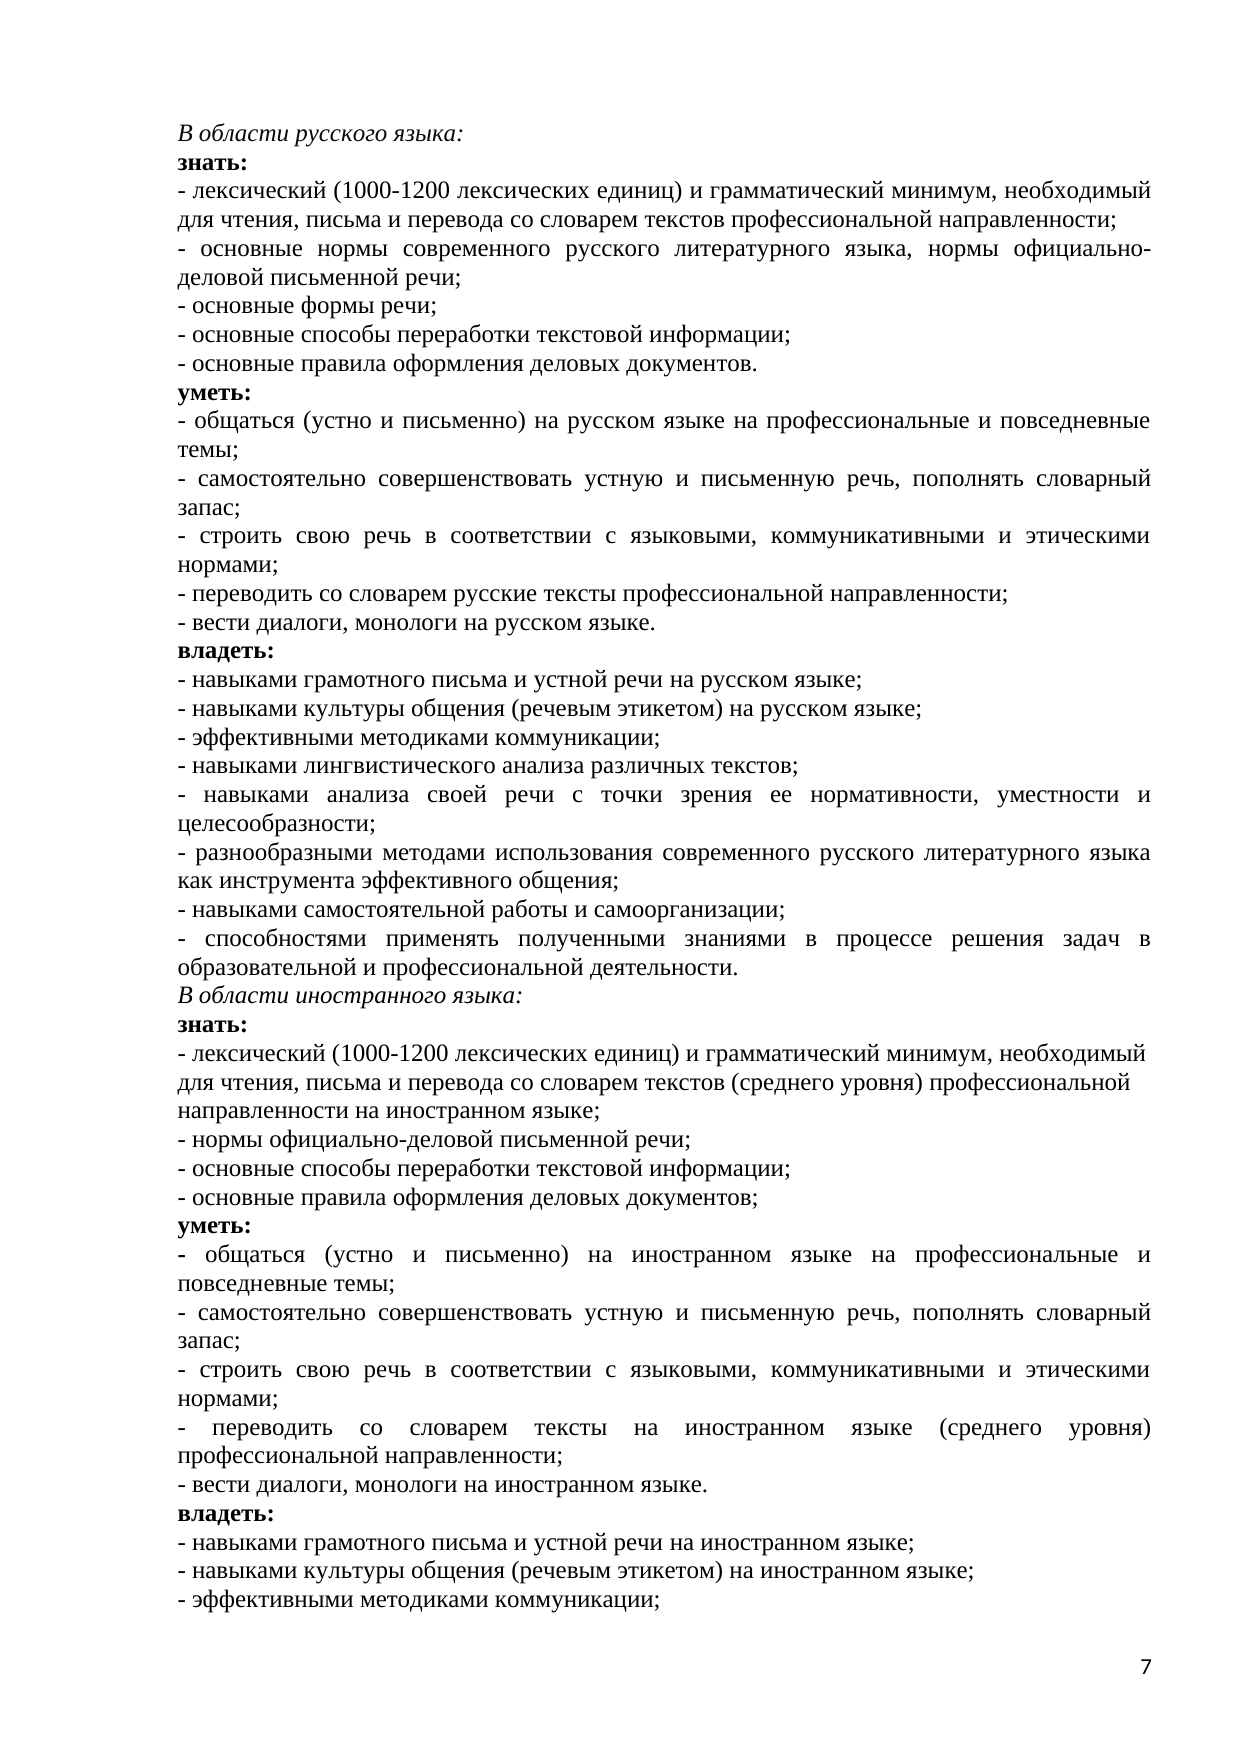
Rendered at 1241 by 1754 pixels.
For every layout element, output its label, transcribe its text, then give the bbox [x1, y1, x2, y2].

text - навыками лингвистического анализа различных текстов; [177, 751, 1152, 779]
text - навыками анализа своей речи с точки зрения ее нормативности, уместности и целесообразности; [177, 779, 1152, 837]
text - способностями применять полученными знаниями в процессе решения задач в образовательной и профессиональной деятельности. [177, 923, 1152, 981]
text - строить свою речь в соответствии с языковыми, коммуникативными и этическими нормами; [177, 521, 1152, 578]
text - основные способы переработки текстовой информации; [177, 1153, 1152, 1182]
text - общаться (устно и письменно) на русском языке на профессиональные и повседневные темы; [177, 406, 1152, 463]
text В области русского языка: [177, 118, 1152, 147]
text - навыками культуры общения (речевым этикетом) на иностранном языке; [177, 1556, 1152, 1584]
text - навыками самостоятельной работы и самоорганизации; [177, 894, 1152, 923]
text - навыками грамотного письма и устной речи на иностранном языке; [177, 1527, 1152, 1556]
text - самостоятельно совершенствовать устную и письменную речь, пополнять словарный запас; [177, 1297, 1152, 1354]
text - эффективными методиками коммуникации; [177, 722, 1152, 751]
text знать: [177, 147, 1152, 176]
text уметь: [177, 377, 1152, 406]
text - строить свою речь в соответствии с языковыми, коммуникативными и этическими нормами; [177, 1354, 1152, 1412]
text - общаться (устно и письменно) на иностранном языке на профессиональные и повседневные темы; [177, 1239, 1152, 1297]
text - основные способы переработки текстовой информации; [177, 319, 1152, 348]
text - основные формы речи; [177, 291, 1152, 319]
text - вести диалоги, монологи на иностранном языке. [177, 1469, 1152, 1498]
text В области иностранного языка: [177, 981, 1152, 1009]
text уметь: [177, 1211, 1152, 1239]
text - лексический (1000-1200 лексических единиц) и грамматический минимум, необходимый для чтения, письма и перевода со словарем текстов профессиональной направленности; [177, 176, 1152, 233]
text - разнообразными методами использования современного русского литературного языка как инструмента эффективного общения; [177, 837, 1152, 894]
text - навыками культуры общения (речевым этикетом) на русском языке; [177, 693, 1152, 722]
text - основные правила оформления деловых документов; [177, 1182, 1152, 1211]
text - эффективными методиками коммуникации; [177, 1584, 1152, 1613]
text - вести диалоги, монологи на русском языке. [177, 607, 1152, 636]
text - самостоятельно совершенствовать устную и письменную речь, пополнять словарный запас; [177, 463, 1152, 521]
text - переводить со словарем русские тексты профессиональной направленности; [177, 578, 1152, 607]
text знать: [177, 1009, 1152, 1038]
text - навыками грамотного письма и устной речи на русском языке; [177, 664, 1152, 693]
text - лексический (1000-1200 лексических единиц) и грамматический минимум, необходимый для чтения, письма и перевода со словарем текстов (среднего уровня) профессиональной направленности на иностранном языке; [177, 1038, 1152, 1124]
text - основные правила оформления деловых документов. [177, 348, 1152, 377]
text владеть: [177, 636, 1152, 664]
text - основные нормы современного русского литературного языка, нормы официально-деловой письменной речи; [177, 233, 1152, 291]
text - переводить со словарем тексты на иностранном языке (среднего уровня) профессиональной направленности; [177, 1412, 1152, 1469]
text владеть: [177, 1498, 1152, 1527]
text - нормы официально-деловой письменной речи; [177, 1124, 1152, 1153]
